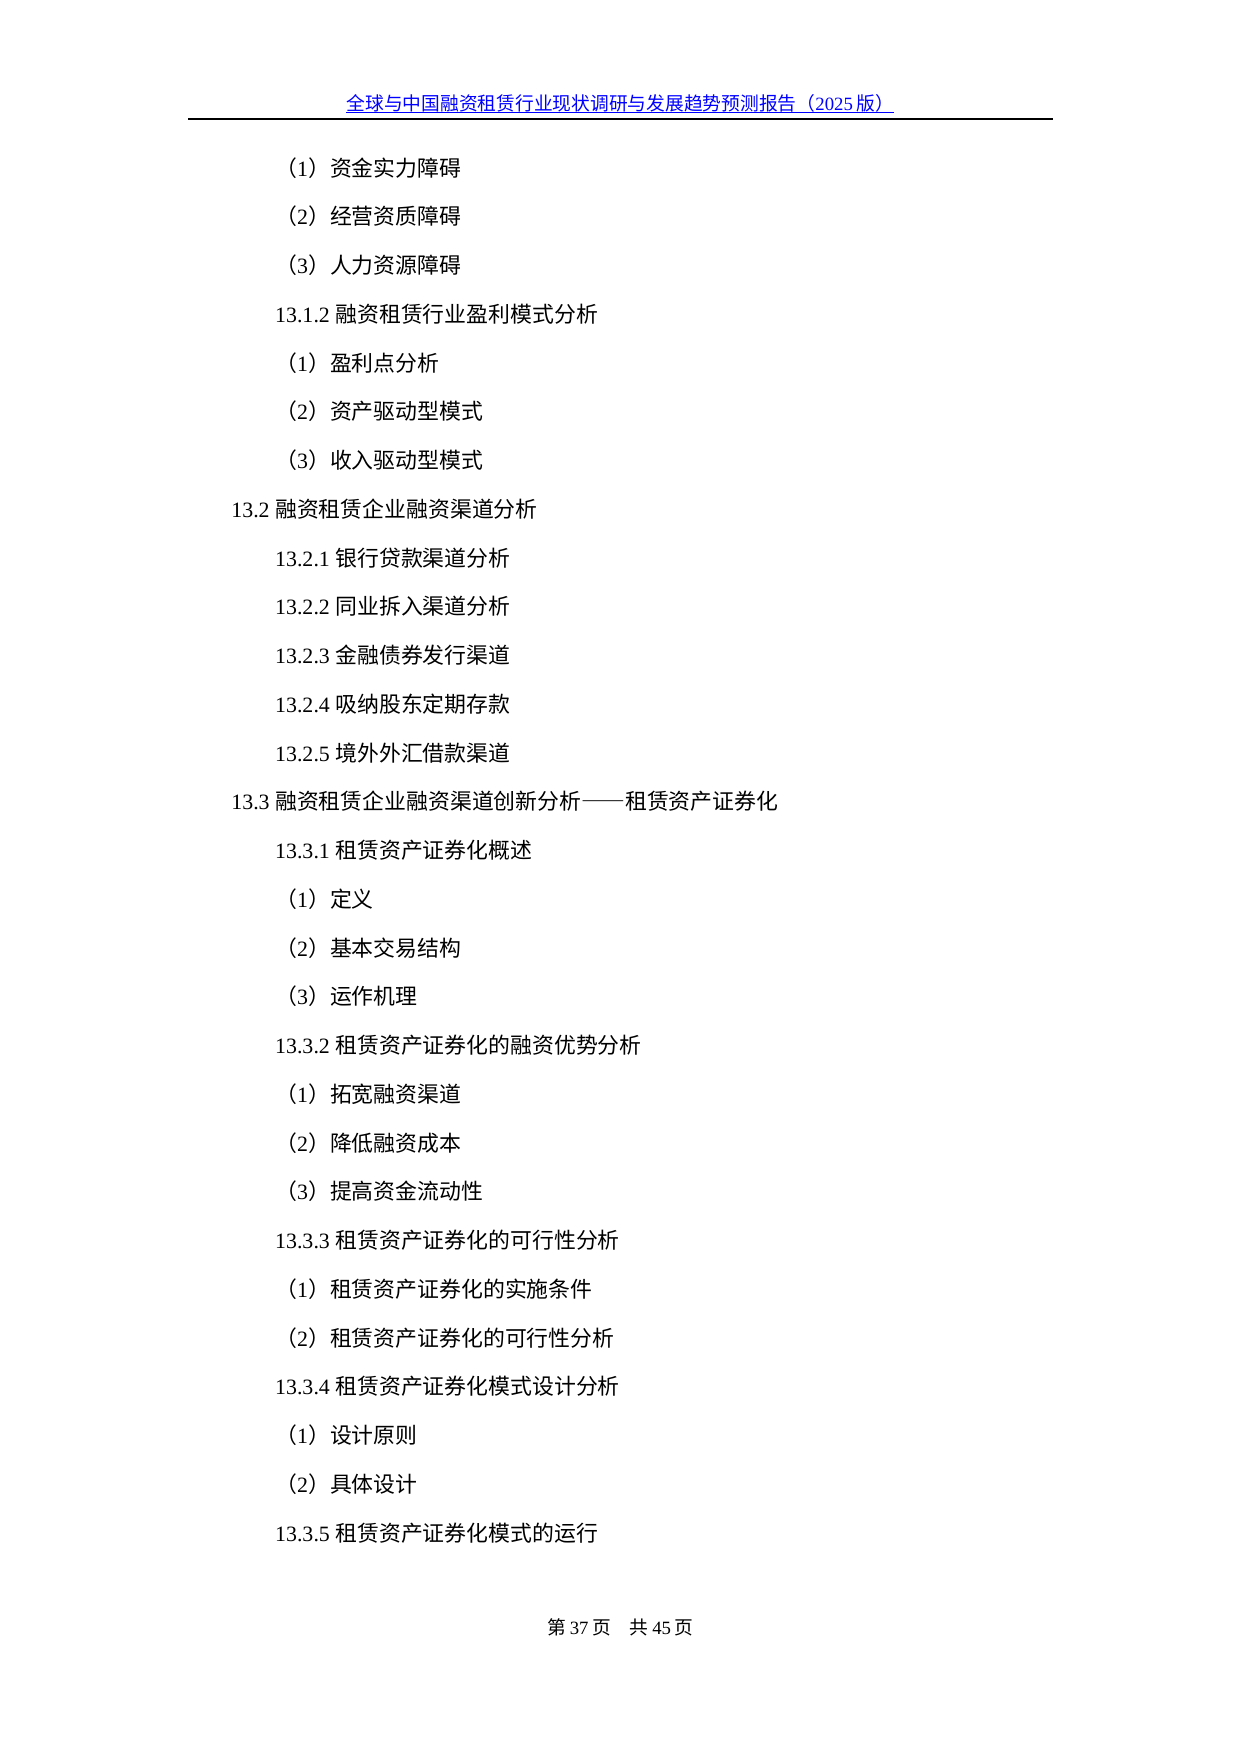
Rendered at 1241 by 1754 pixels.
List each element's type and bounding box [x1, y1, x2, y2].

text [187, 150, 1053, 1548]
